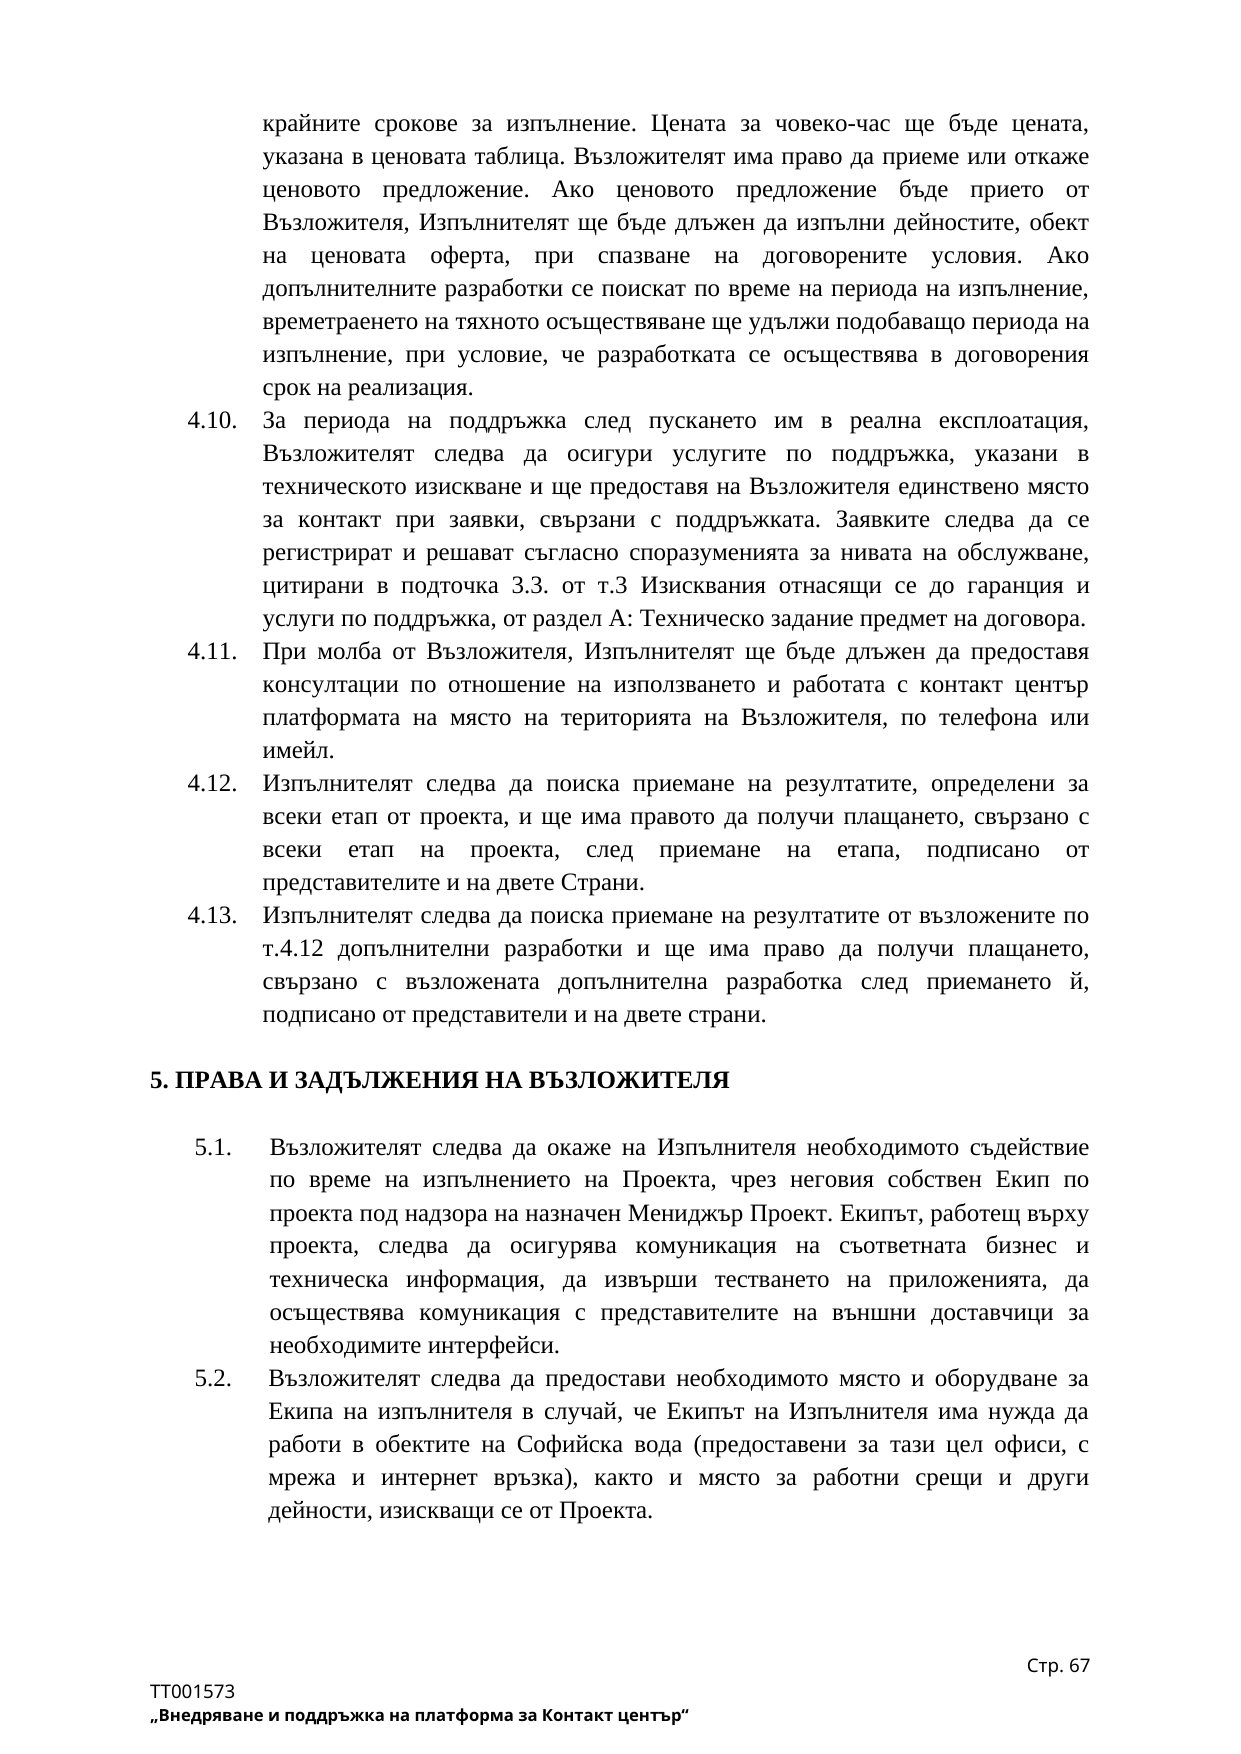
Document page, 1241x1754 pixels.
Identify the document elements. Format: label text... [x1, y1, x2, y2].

list Възложителят следва да предостави необходимото място и оборудване за Екипа на изпълнителя в случай, че Екипът на Изпълнителя има нужда да работи в обектите на Софийска вода (предоставени за тази цел офиси, с мрежа и интернет връзка), както и място за работни срещи и други дейности, изискващи се от Проекта. [194, 1363, 1090, 1523]
text 5. ПРАВА И ЗАДЪЛЖЕНИЯ НА ВЪЗЛОЖИТЕЛЯ [150, 1066, 1090, 1094]
list При молба от Възложителя, Изпълнителят ще бъде длъжен да предоставя консултации по отношение на използването и работата с контакт център платформата на място на територията на Възложителя, по телефона или имейл. [187, 636, 1090, 764]
list За периода на поддръжка след пускането им в реална експлоатация, Възложителят следва да осигури услугите по поддръжка, указани в техническото изискване и ще предоставя на Възложителя единствено място за контакт при заявки, свързани с поддръжката. Заявките следва да се регистрират и решават съгласно споразуменията за нивата на обслужване, цитирани в подточка 3.3. от т.3 Изисквания отнасящи се до гаранция и услуги по поддръжка, от раздел А: Техническо задание предмет на договора. [187, 405, 1090, 632]
list Възложителят следва да окаже на Изпълнителя необходимото съдействие по време на изпълнението на Проекта, чрез неговия собствен Екип по проекта под надзора на назначен Мениджър Проект. Екипът, работещ върху проекта, следва да осигурява комуникация на съответната бизнес и техническа информация, да извърши тестването на приложенията, да осъществява комуникация с представителите на външни доставчици за необходимите интерфейси. [194, 1132, 1090, 1358]
list Изпълнителят следва да поиска приемане на резултатите от възложените по т.4.12 допълнителни разработки и ще има право да получи плащането, свързано с възложената допълнителна разработка след приемането й, подписано от представители и на двете страни. [187, 900, 1090, 1028]
list Изпълнителят следва да поиска приемане на резултатите, определени за всеки етап от проекта, и ще има правото да получи плащането, свързано с всеки етап на проекта, след приемане на етапа, подписано от представителите и на двете Страни. [187, 768, 1090, 896]
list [187, 108, 1090, 401]
